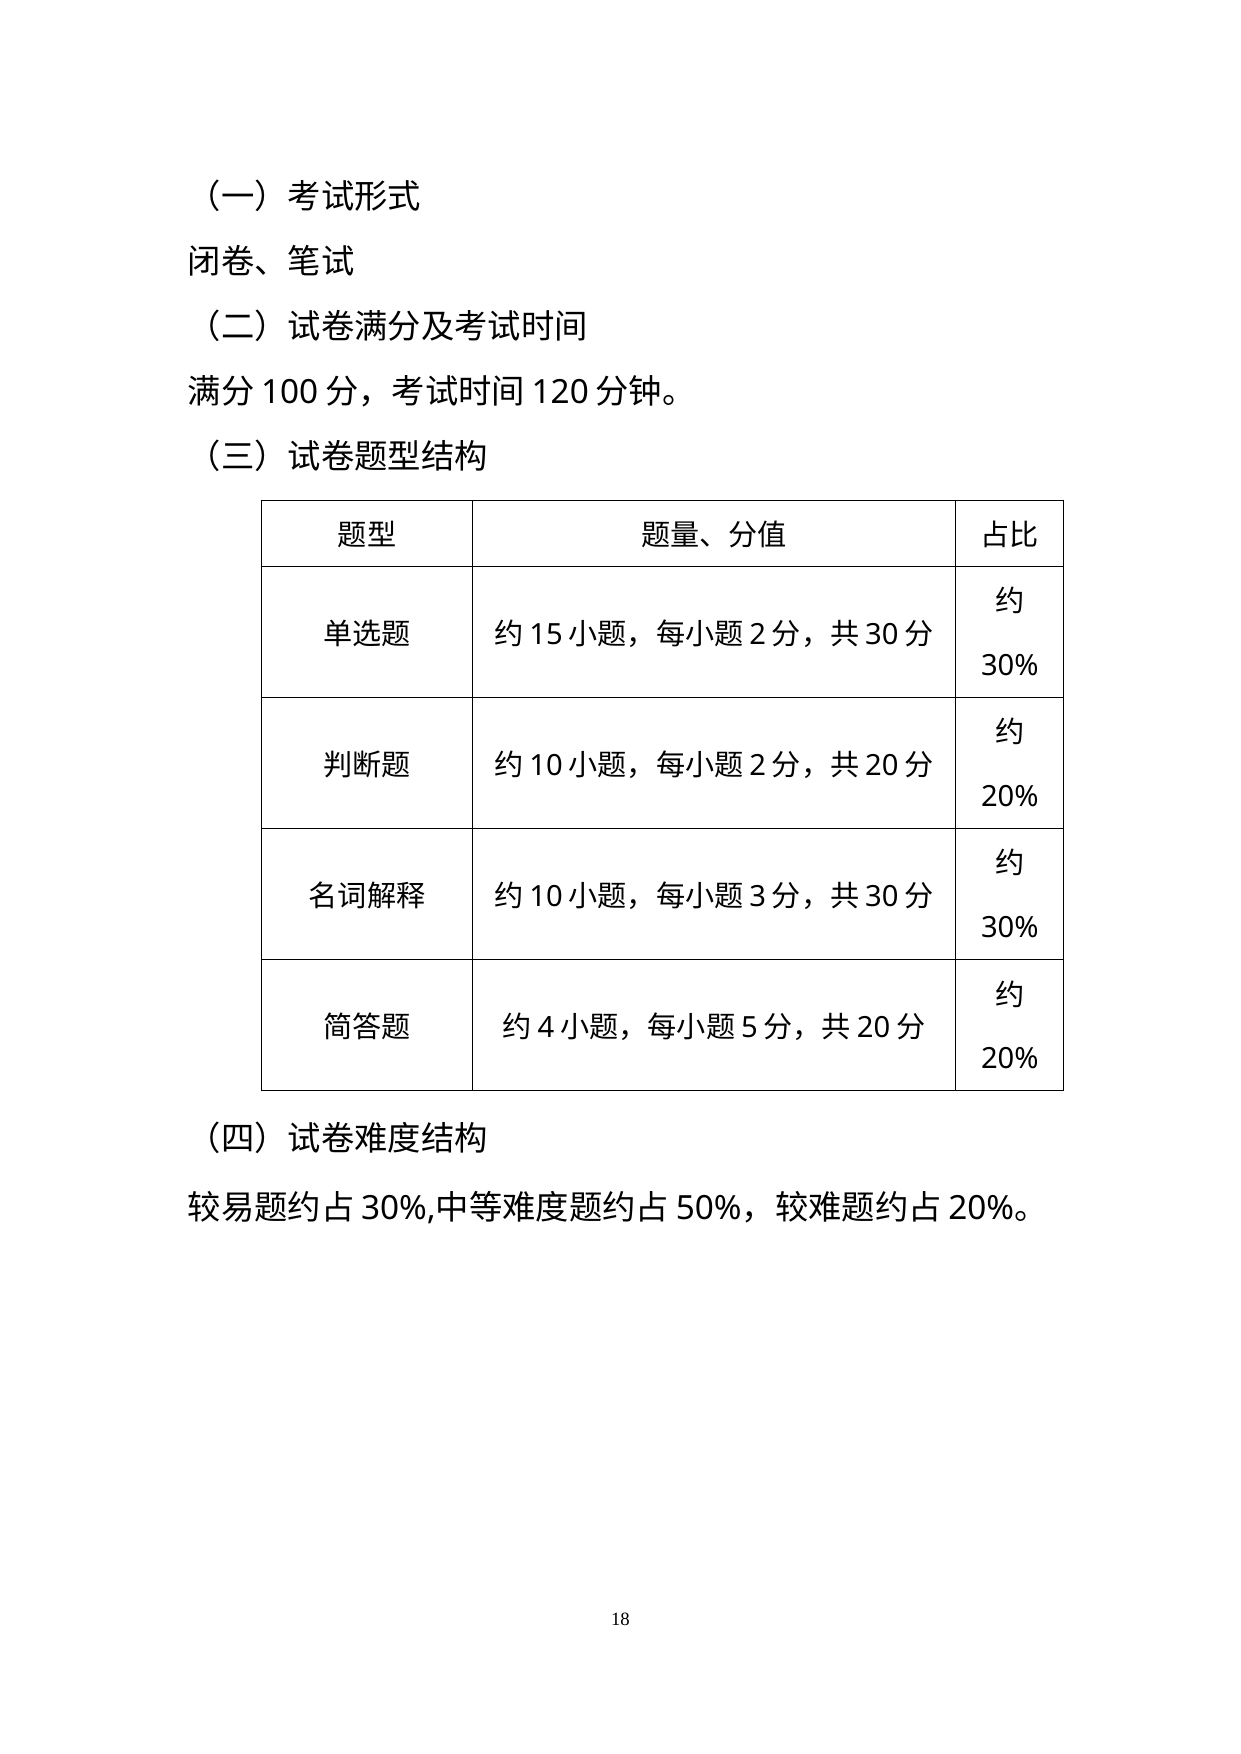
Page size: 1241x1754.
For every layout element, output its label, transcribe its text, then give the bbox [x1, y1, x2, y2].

table_header 题量、分值 [473, 501, 955, 566]
text （一）考试形式 [187, 162, 1053, 227]
text （四）试卷难度结构 [187, 1103, 1053, 1168]
table_cell 约10小题，每小题3分，共30分 [473, 829, 955, 959]
text （三）试卷题型结构 [187, 422, 1053, 487]
table_cell 判断题 [262, 698, 472, 828]
text （二）试卷满分及考试时间 [187, 292, 1053, 357]
table_cell 约30% [956, 567, 1063, 697]
table_cell 约20% [956, 960, 1063, 1090]
table_cell 单选题 [262, 567, 472, 697]
table_cell 约20% [956, 698, 1063, 828]
table_cell 约30% [956, 829, 1063, 959]
table_cell 简答题 [262, 960, 472, 1090]
text 较易题约占30%,中等难度题约占50%，较难题约占20%。 [187, 1181, 1053, 1229]
table_header 占比 [956, 501, 1063, 566]
table_cell 名词解释 [262, 829, 472, 959]
table_cell 约15小题，每小题2分，共30分 [473, 567, 955, 697]
table_cell 约4小题，每小题5分，共20分 [473, 960, 955, 1090]
text 满分100分，考试时间120分钟。 [187, 357, 1053, 422]
table_header 题型 [262, 501, 472, 566]
text 闭卷、笔试 [187, 227, 1053, 292]
table_cell 约10小题，每小题2分，共20分 [473, 698, 955, 828]
